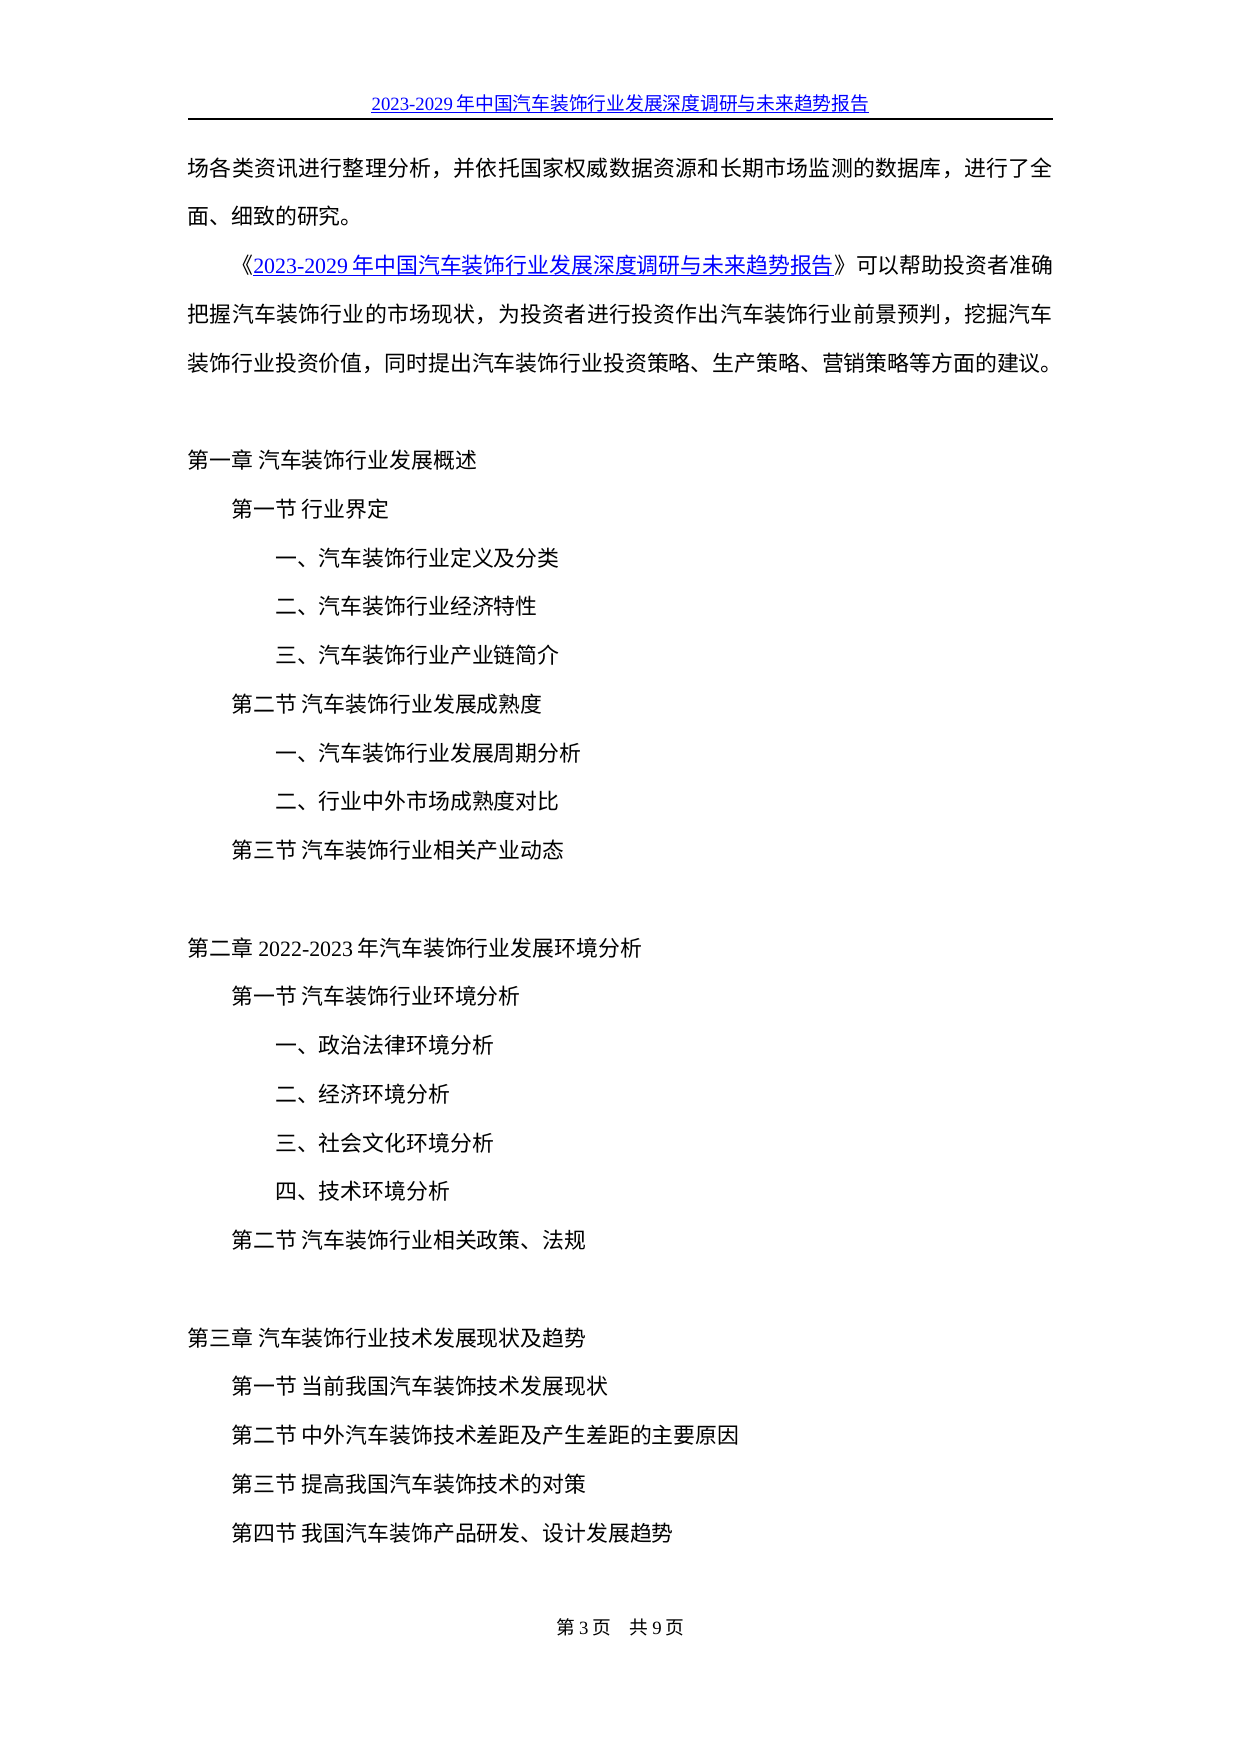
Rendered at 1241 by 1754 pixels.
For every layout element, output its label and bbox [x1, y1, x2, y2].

text [187, 150, 1053, 1548]
